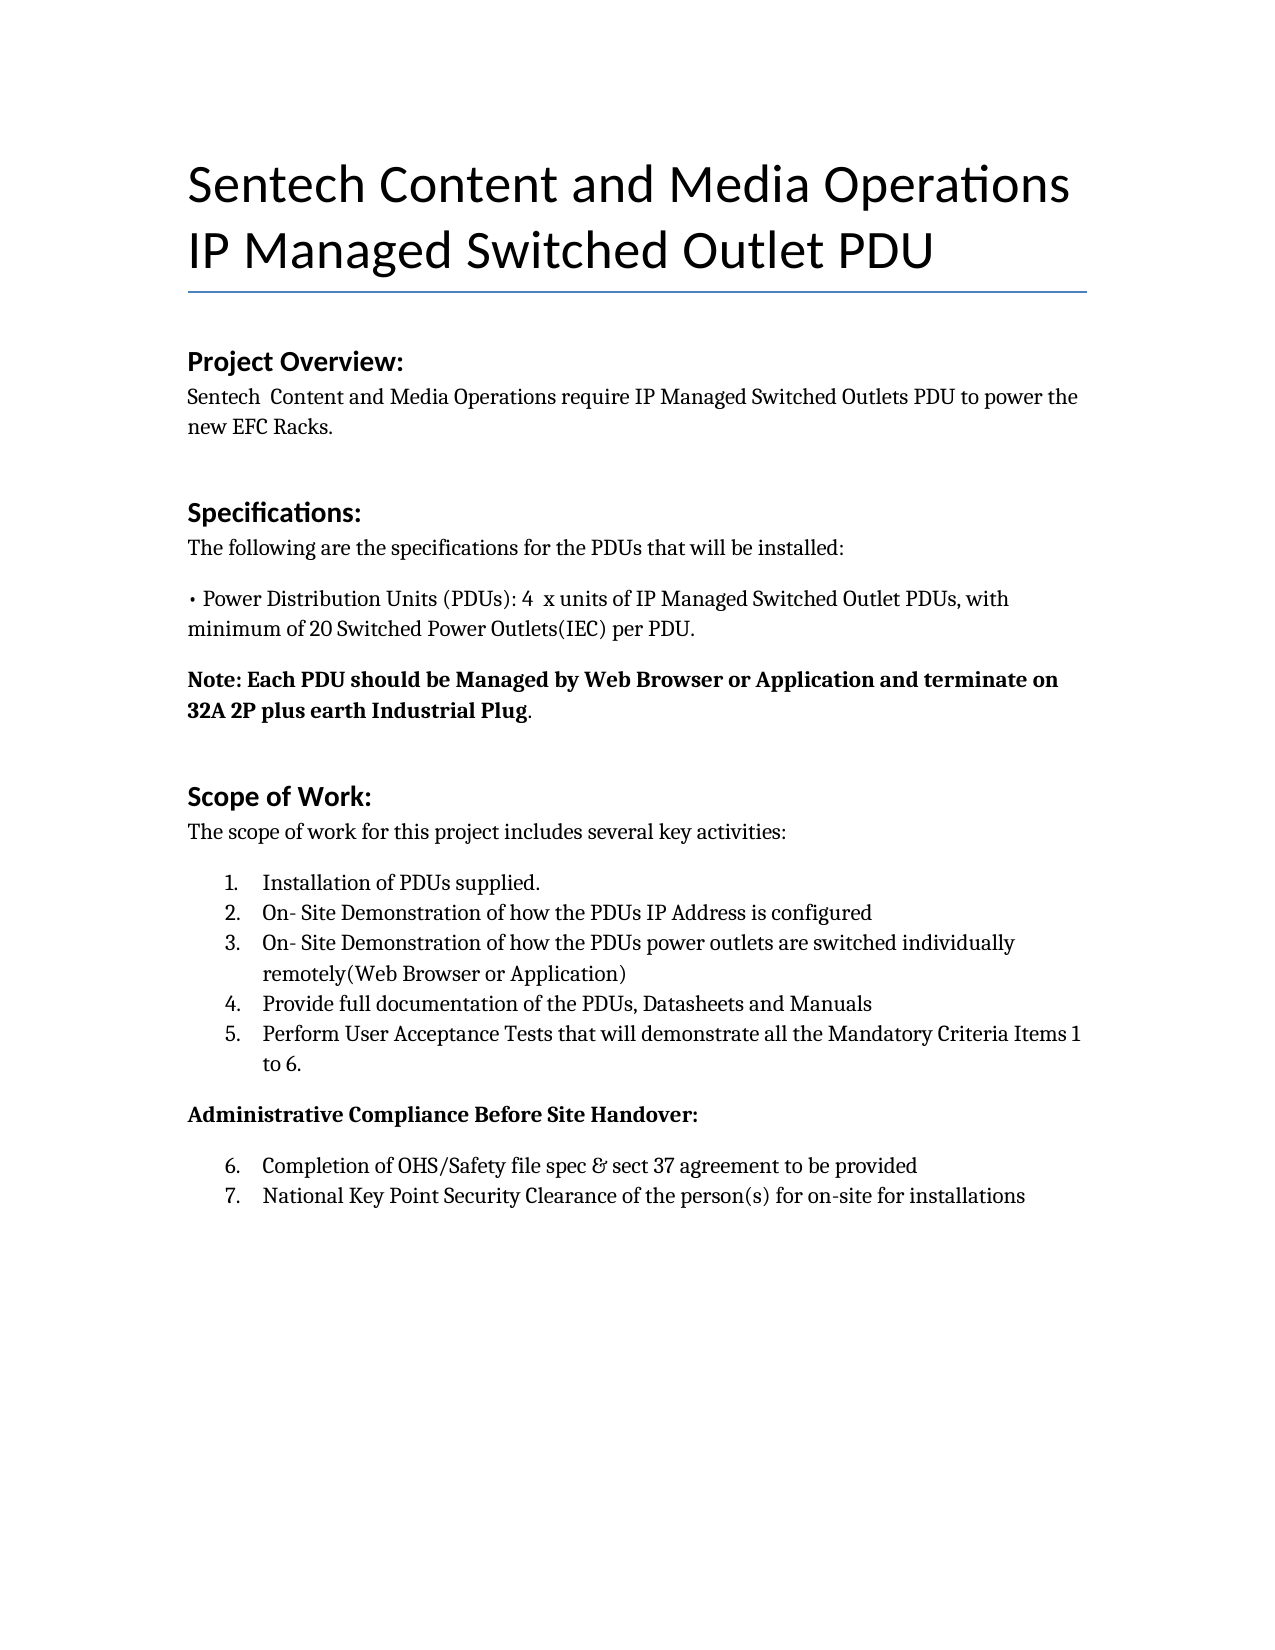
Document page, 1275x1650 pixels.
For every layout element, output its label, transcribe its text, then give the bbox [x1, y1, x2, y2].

list Provide full documentation of the PDUs, Datasheets and Manuals [225, 991, 1087, 1017]
text • Power Distribution Units (PDUs): 4 x units of IP Managed Switched Outlet PDUs, with minimum of 20 Switched Power Outlets(IEC) per PDU. [187, 586, 1087, 643]
subtitle Scope of Work: [187, 778, 1087, 813]
list Completion of OHS/Safety file spec & sect 37 agreement to be provided [225, 1153, 1087, 1179]
list On- Site Demonstration of how the PDUs IP Address is configured [225, 900, 1087, 926]
text Note: Each PDU should be Managed by Web Browser or Application and terminate on 32A 2P plus earth Industrial Plug. [187, 667, 1087, 724]
list National Key Point Security Clearance of the person(s) for on-site for installations [225, 1183, 1087, 1209]
list Installation of PDUs supplied. [225, 870, 1087, 896]
title Sentech Content and Media Operations IP Managed Switched Outlet PDU [187, 150, 1087, 293]
text The following are the specifications for the PDUs that will be installed: [187, 535, 1087, 561]
text Administrative Compliance Before Site Handover: [187, 1102, 1087, 1128]
list Perform User Acceptance Tests that will demonstrate all the Mandatory Criteria Items 1 to 6. [225, 1021, 1087, 1077]
text Sentech Content and Media Operations require IP Managed Switched Outlets PDU to power the new EFC Racks. [187, 384, 1087, 440]
subtitle Project Overview: [187, 343, 1087, 378]
subtitle Specifications: [187, 494, 1087, 530]
text The scope of work for this project includes several key activities: [187, 819, 1087, 845]
list On- Site Demonstration of how the PDUs power outlets are switched individually remotely(Web Browser or Application) [225, 930, 1087, 987]
